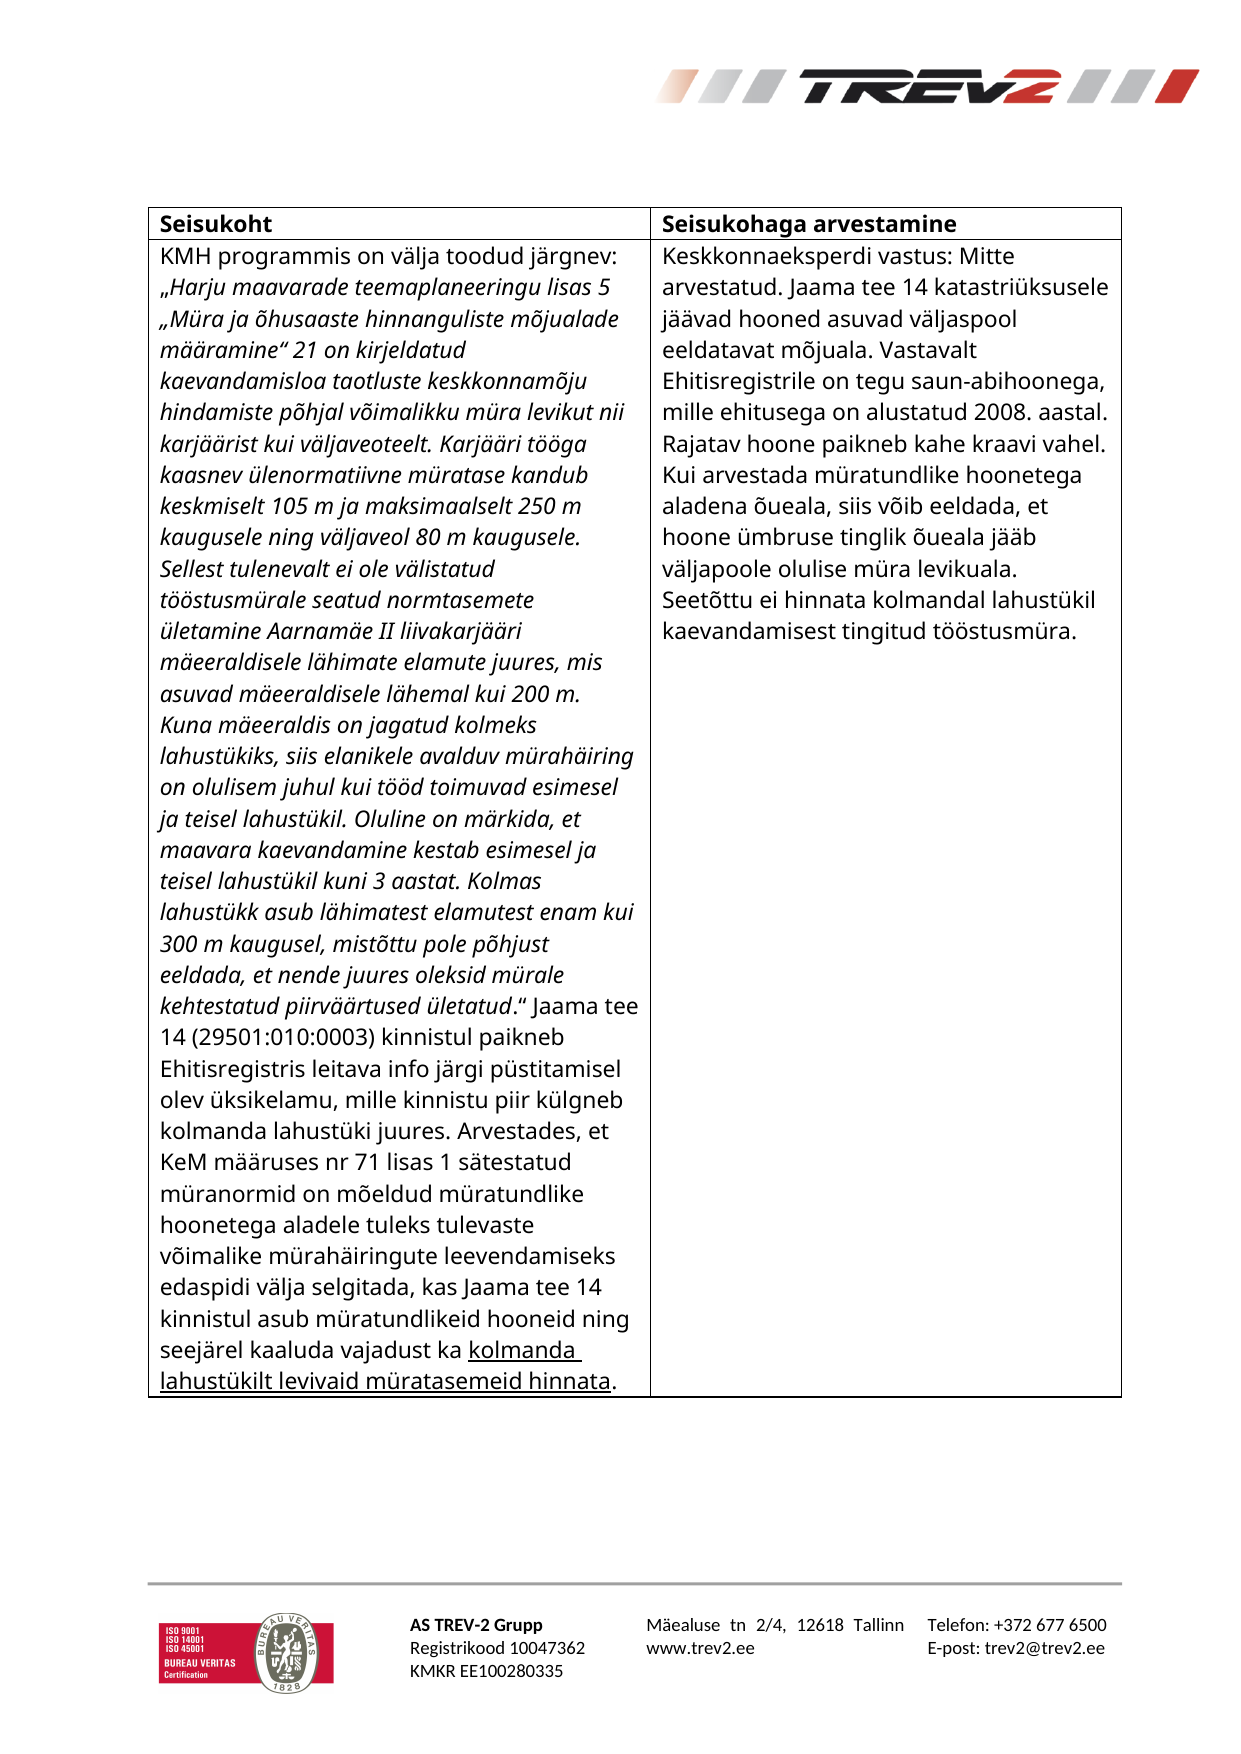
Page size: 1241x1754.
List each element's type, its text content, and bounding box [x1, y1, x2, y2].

picture [650, 0, 1237, 125]
table_header Seisukoht [149, 208, 650, 239]
table_header Seisukohaga arvestamine [651, 208, 1121, 239]
table_cell KMH programmis on välja toodud järgnev: „Harju maavarade teemaplaneeringu lisas 5 „Müra ja õhusaaste hinnanguliste mõjualade määramine“ 21 on kirjeldatud kaevandamisloa taotluste keskkonnamõju hindamiste põhjal võimalikku müra levikut nii karjäärist kui väljaveoteelt. Karjääri tööga kaasnev ülenormatiivne müratase kandub keskmiselt 105 m ja maksimaalselt 250 m kaugusele ning väljaveol 80 m kaugusele. Sellest tulenevalt ei ole välistatud tööstusmürale seatud normtasemete ületamine Aarnamäe II liivakarjääri mäeeraldisele lähimate elamute juures, mis asuvad mäeeraldisele lähemal kui 200 m. Kuna mäeeraldis on jagatud kolmeks lahustükiks, siis elanikele avalduv mürahäiring on olulisem juhul kui tööd toimuvad esimesel ja teisel lahustükil. Oluline on märkida, et maavara kaevandamine kestab esimesel ja teisel lahustükil kuni 3 aastat. Kolmas lahustükk asub lähimatest elamutest enam kui 300 m kaugusel, mistõttu pole põhjust eeldada, et nende juures oleksid mürale kehtestatud piirväärtused ületatud.“ Jaama tee 14 (29501:010:0003) kinnistul paikneb Ehitisregistris leitava info järgi püstitamisel olev üksikelamu, mille kinnistu piir külgneb kolmanda lahustüki juures. Arvestades, et KeM määruses nr 71 lisas 1 sätestatud müranormid on mõeldud müratundlike hoonetega aladele tuleks tulevaste võimalike mürahäiringute leevendamiseks edaspidi välja selgitada, kas Jaama tee 14 kinnistul asub müratundlikeid hooneid ning seejärel kaaluda vajadust ka kolmanda lahustükilt levivaid müratasemeid hinnata. [149, 240, 650, 1396]
picture [158, 1613, 334, 1694]
table_cell Keskkonnaeksperdi vastus: Mitte arvestatud. Jaama tee 14 katastriüksusele jäävad hooned asuvad väljaspool eeldatavat mõjuala. Vastavalt Ehitisregistrile on tegu saun-abihoonega, mille ehitusega on alustatud 2008. aastal. Rajatav hoone paikneb kahe kraavi vahel. Kui arvestada müratundlike hoonetega aladena õueala, siis võib eeldada, et hoone ümbruse tinglik õueala jääb väljapoole olulise müra levikuala. Seetõttu ei hinnata kolmandal lahustükil kaevandamisest tingitud tööstusmüra. [651, 240, 1121, 1396]
